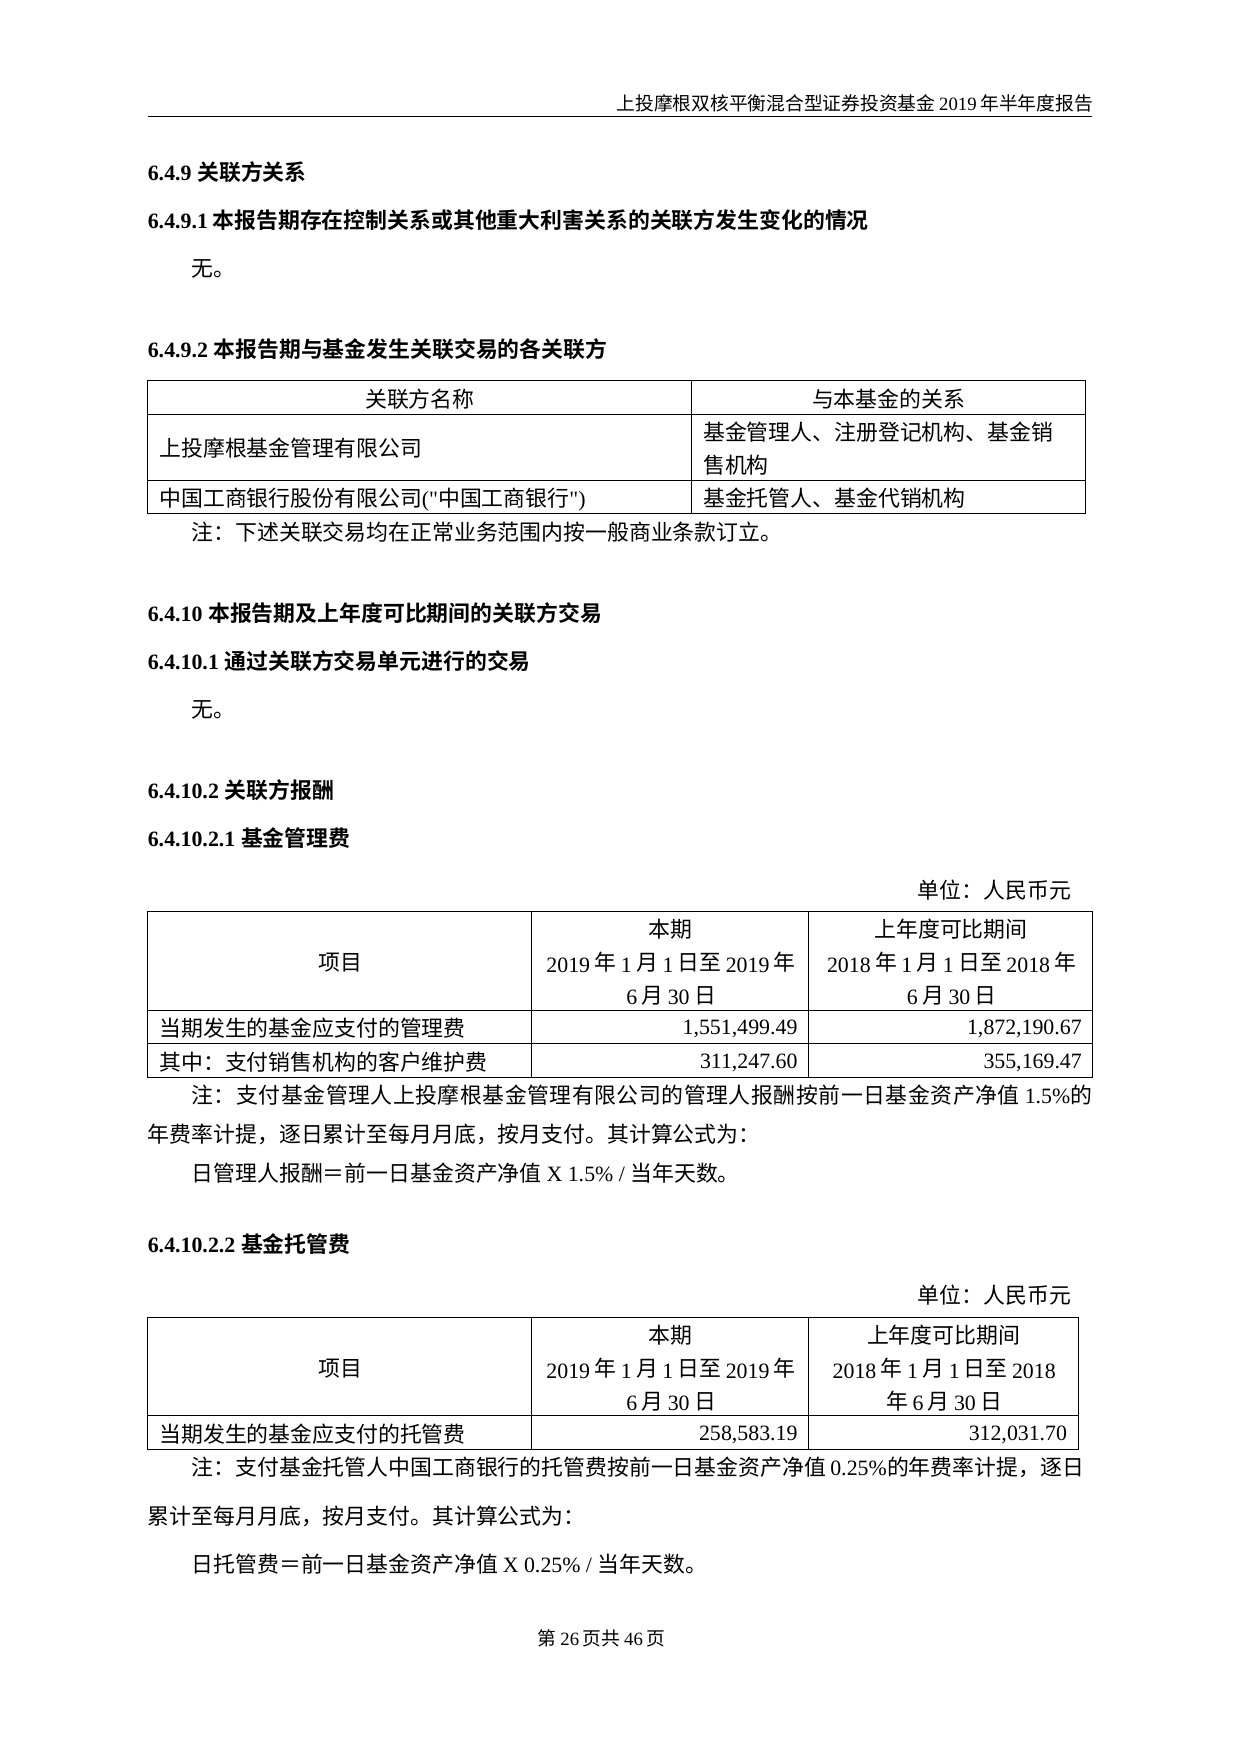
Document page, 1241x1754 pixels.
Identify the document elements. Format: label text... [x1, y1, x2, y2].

table_header 关联方名称 [148, 381, 691, 414]
table_cell 其中：支付销售机构的客户维护费 [148, 1044, 531, 1077]
table_header 项目 [148, 912, 531, 1009]
text 单位：人民币元 [149, 1278, 1071, 1311]
text 6.4.9.2 本报告期与基金发生关联交易的各关联方 [148, 332, 1092, 364]
table_cell 基金托管人、基金代销机构 [692, 481, 1085, 513]
table_cell 355,169.47 [809, 1044, 1092, 1077]
text 6.4.9 关联方关系 [148, 154, 1092, 187]
table_cell 258,583.19 [532, 1416, 808, 1449]
table_header 项目 [148, 1318, 531, 1415]
table_cell 311,247.60 [532, 1044, 808, 1077]
text 6.4.10.2.2 基金托管费 [148, 1227, 1092, 1259]
table_header 上年度可比期间 2018年1月1日至2018年6月30日 [809, 912, 1092, 1009]
text 6.4.10.1 通过关联方交易单元进行的交易 [148, 643, 1092, 676]
text 6.4.10.2 关联方报酬 [148, 773, 1092, 805]
text 注：支付基金托管人中国工商银行的托管费按前一日基金资产净值0.25%的年费率计提，逐日累计至每月月底，按月支付。其计算公式为： [148, 1450, 1092, 1531]
table_cell 上投摩根基金管理有限公司 [148, 415, 691, 480]
text 注：下述关联交易均在正常业务范围内按一般商业条款订立。 [148, 514, 1092, 547]
table_cell 中国工商银行股份有限公司("中国工商银行") [148, 481, 691, 513]
table_header 与本基金的关系 [692, 381, 1085, 414]
table_header 本期 2019年1月1日至2019年6月30日 [532, 912, 808, 1009]
table_header 本期 2019年1月1日至2019年6月30日 [532, 1318, 808, 1415]
text 6.4.9.1本报告期存在控制关系或其他重大利害关系的关联方发生变化的情况 [148, 203, 1092, 235]
table_cell 当期发生的基金应支付的管理费 [148, 1011, 531, 1043]
text 日托管费＝前一日基金资产净值 X 0.25% / 当年天数。 [148, 1547, 1092, 1579]
table_cell 当期发生的基金应支付的托管费 [148, 1416, 531, 1449]
text 日管理人报酬＝前一日基金资产净值 X 1.5% / 当年天数。 [148, 1155, 1092, 1188]
text 无。 [148, 251, 1092, 283]
table_cell 312,031.70 [809, 1416, 1078, 1449]
table_cell 1,551,499.49 [532, 1011, 808, 1043]
text 6.4.10.2.1 基金管理费 [148, 821, 1092, 853]
text 无。 [148, 692, 1092, 724]
text 6.4.10 本报告期及上年度可比期间的关联方交易 [148, 595, 1092, 628]
text 单位：人民币元 [149, 872, 1071, 905]
table_cell 基金管理人、注册登记机构、基金销售机构 [692, 415, 1085, 480]
text 注：支付基金管理人上投摩根基金管理有限公司的管理人报酬按前一日基金资产净值1.5%的年费率计提，逐日累计至每月月底，按月支付。其计算公式为： [148, 1078, 1092, 1149]
table_cell 1,872,190.67 [809, 1011, 1092, 1043]
table_header 上年度可比期间 2018年1月1日至2018年6月30日 [809, 1318, 1078, 1415]
